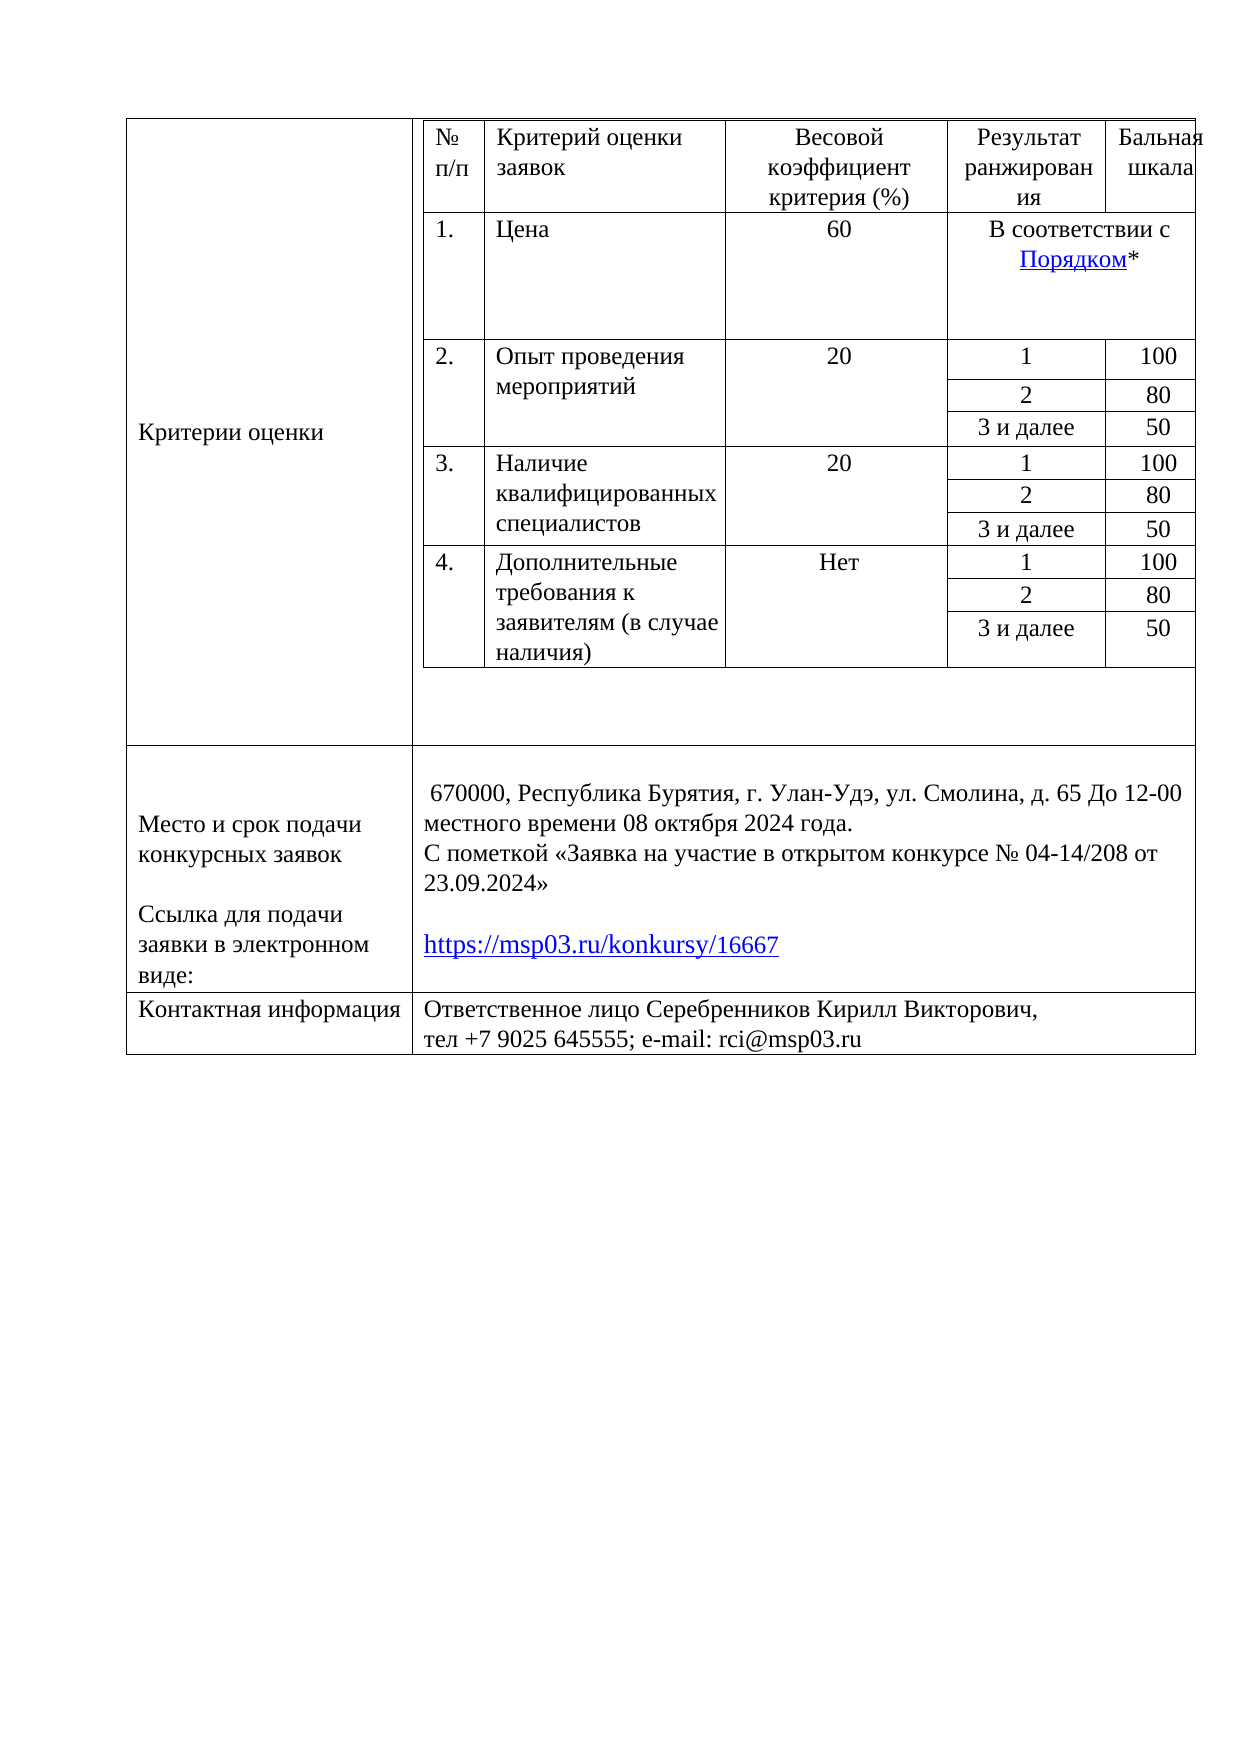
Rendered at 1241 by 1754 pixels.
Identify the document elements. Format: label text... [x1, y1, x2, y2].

table_cell Критерии оценки [127, 119, 412, 745]
table_cell Контактная информация [127, 993, 412, 1054]
table_cell Место и срок подачи конкурсных заявок Ссылка для подачи заявки в электронном виде: [127, 746, 412, 992]
table_cell 670000, Республика Бурятия, г. Улан-Удэ, ул. Смолина, д. 65 До 12-00 местного времени 08 октября 2024 года. С пометкой «Заявка на участие в открытом конкурсе № 04-14/208 от 23.09.2024» https://msp03.ru/konkursy/16667 [413, 746, 1195, 992]
table_cell [413, 119, 1195, 745]
table_cell Ответственное лицо Серебренников Кирилл Викторович, тел +7 9025 645555; e-mail: rci@msp03.ru [413, 993, 1195, 1054]
